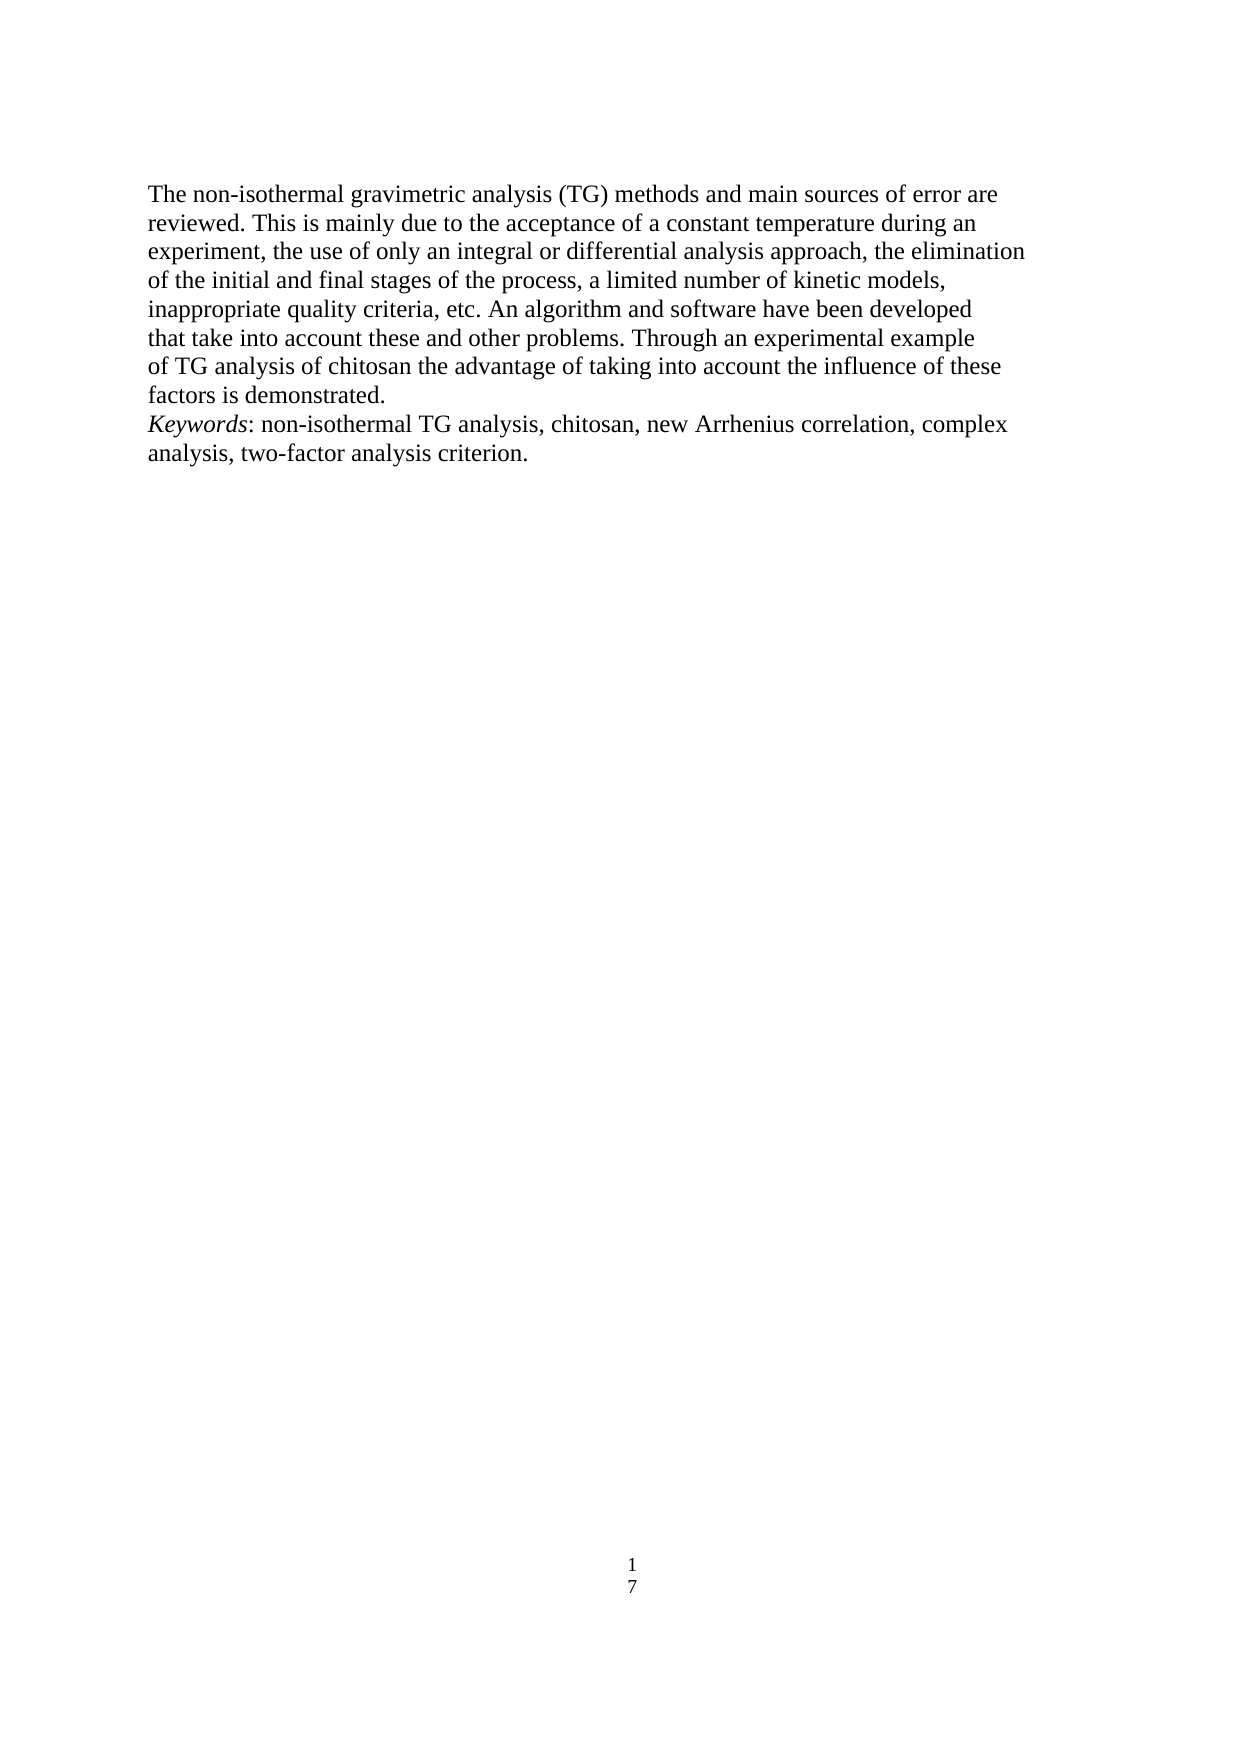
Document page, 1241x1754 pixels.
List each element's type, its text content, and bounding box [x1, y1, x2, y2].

text Keywords: non-isothermal TG analysis, chitosan, new Arrhenius correlation, complex [148, 409, 1093, 438]
text inappropriate quality criteria, etc. An algorithm and software have been developed [148, 294, 1093, 323]
text factors is demonstrated. [148, 380, 1093, 409]
text reviewed. This is mainly due to the acceptance of a constant temperature during an [148, 208, 1093, 236]
text The non-isothermal gravimetric analysis (TG) methods and main sources of error are [148, 179, 1093, 208]
text experiment, the use of only an integral or differential analysis approach, the elimination [148, 236, 1093, 265]
text of TG analysis of chitosan the advantage of taking into account the influence of these [148, 351, 1093, 380]
text of the initial and final stages of the process, a limited number of kinetic models, [148, 265, 1093, 294]
text analysis, two-factor analysis criterion. [148, 438, 1093, 466]
text that take into account these and other problems. Through an experimental example [148, 323, 1093, 351]
